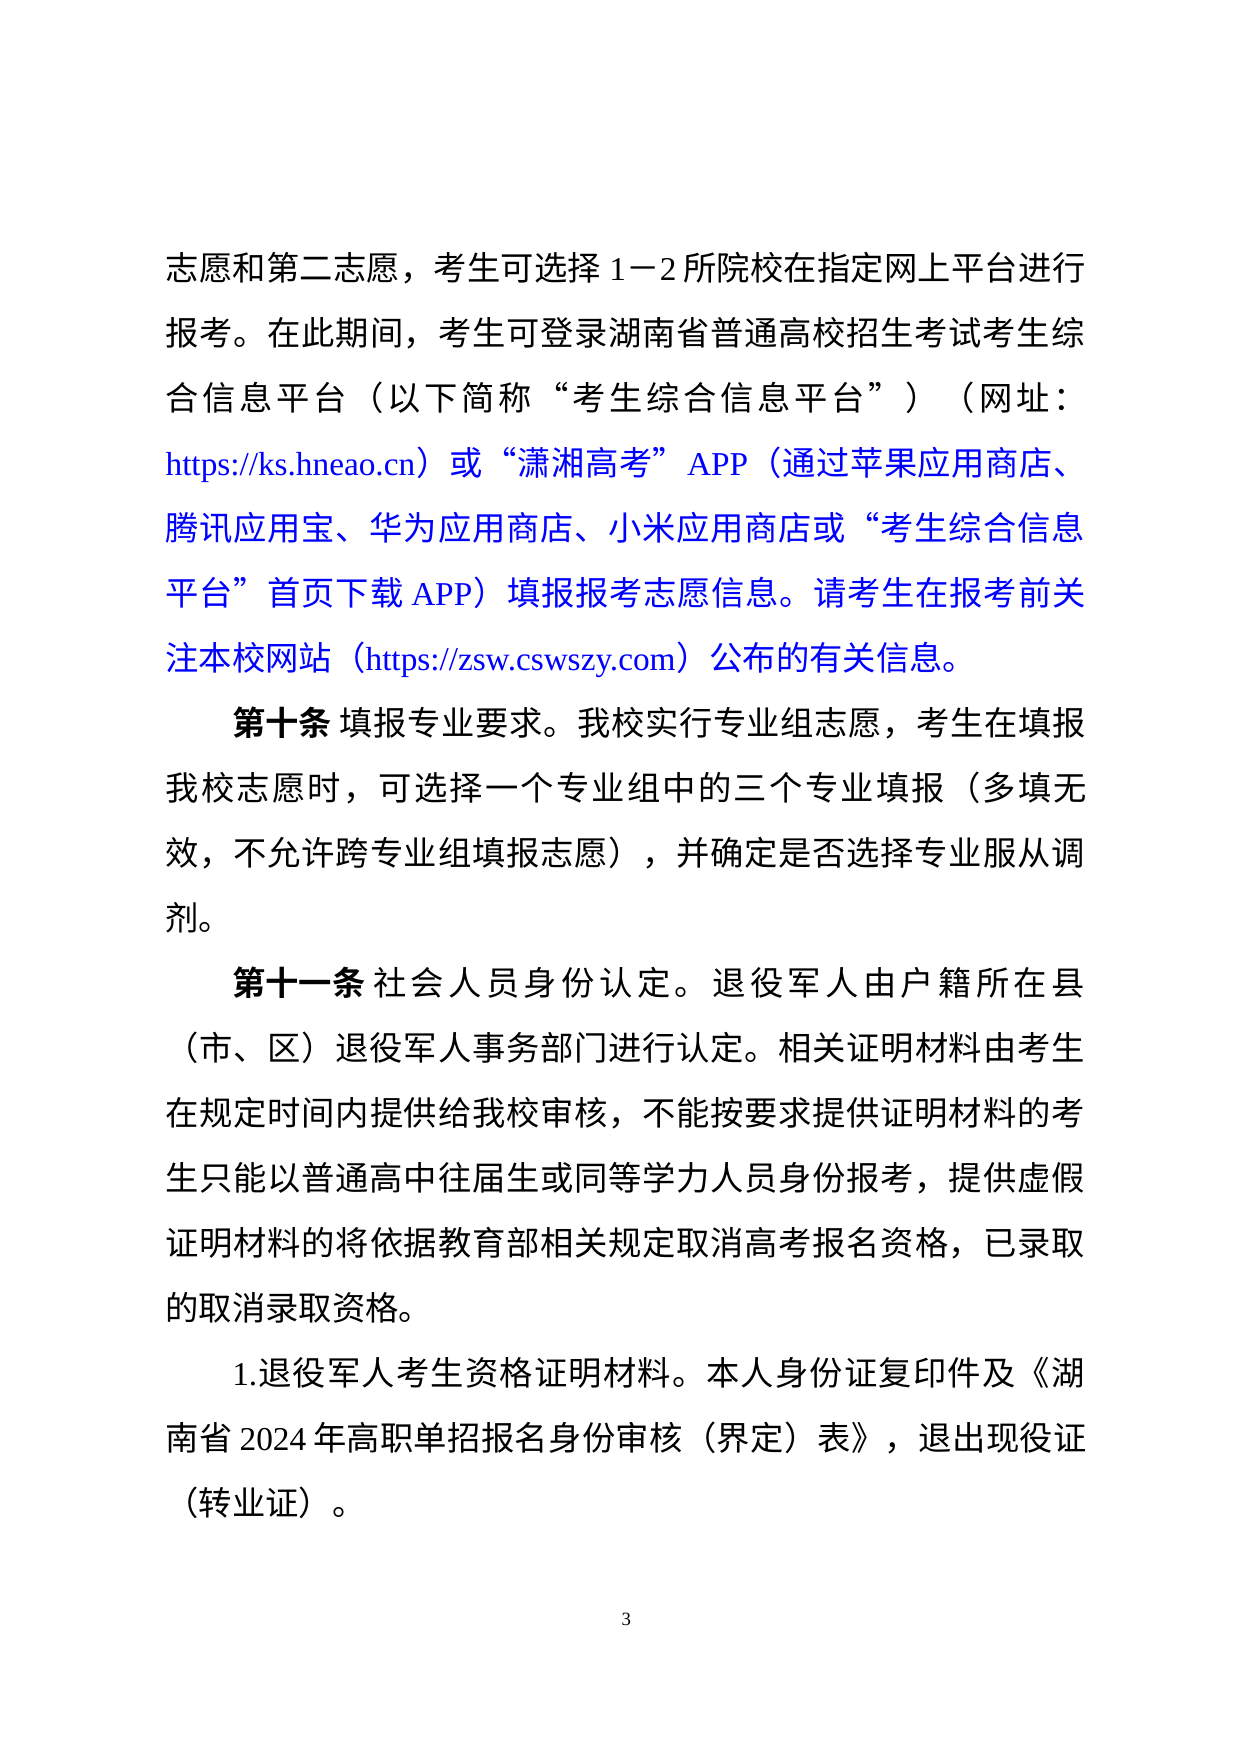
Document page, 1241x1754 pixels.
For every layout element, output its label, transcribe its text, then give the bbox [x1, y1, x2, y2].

list 社会人员身份认定。退役军人由户籍所在县（市、区）退役军人事务部门进行认定。相关证明材料由考生在规定时间内提供给我校审核，不能按要求提供证明材料的考生只能以普通高中往届生或同等学力人员身份报考，提供虚假证明材料的将依据教育部相关规定取消高考报名资格，已录取的取消录取资格。 [165, 948, 1087, 1338]
text 1.退役军人考生资格证明材料。本人身份证复印件及《湖南省2024年高职单招报名身份审核（界定）表》，退出现役证（转业证）。 [165, 1338, 1087, 1533]
list 填报专业要求。我校实行专业组志愿，考生在填报我校志愿时，可选择一个专业组中的三个专业填报（多填无效，不允许跨专业组填报志愿），并确定是否选择专业服从调剂。 [165, 688, 1087, 948]
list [165, 233, 1087, 688]
